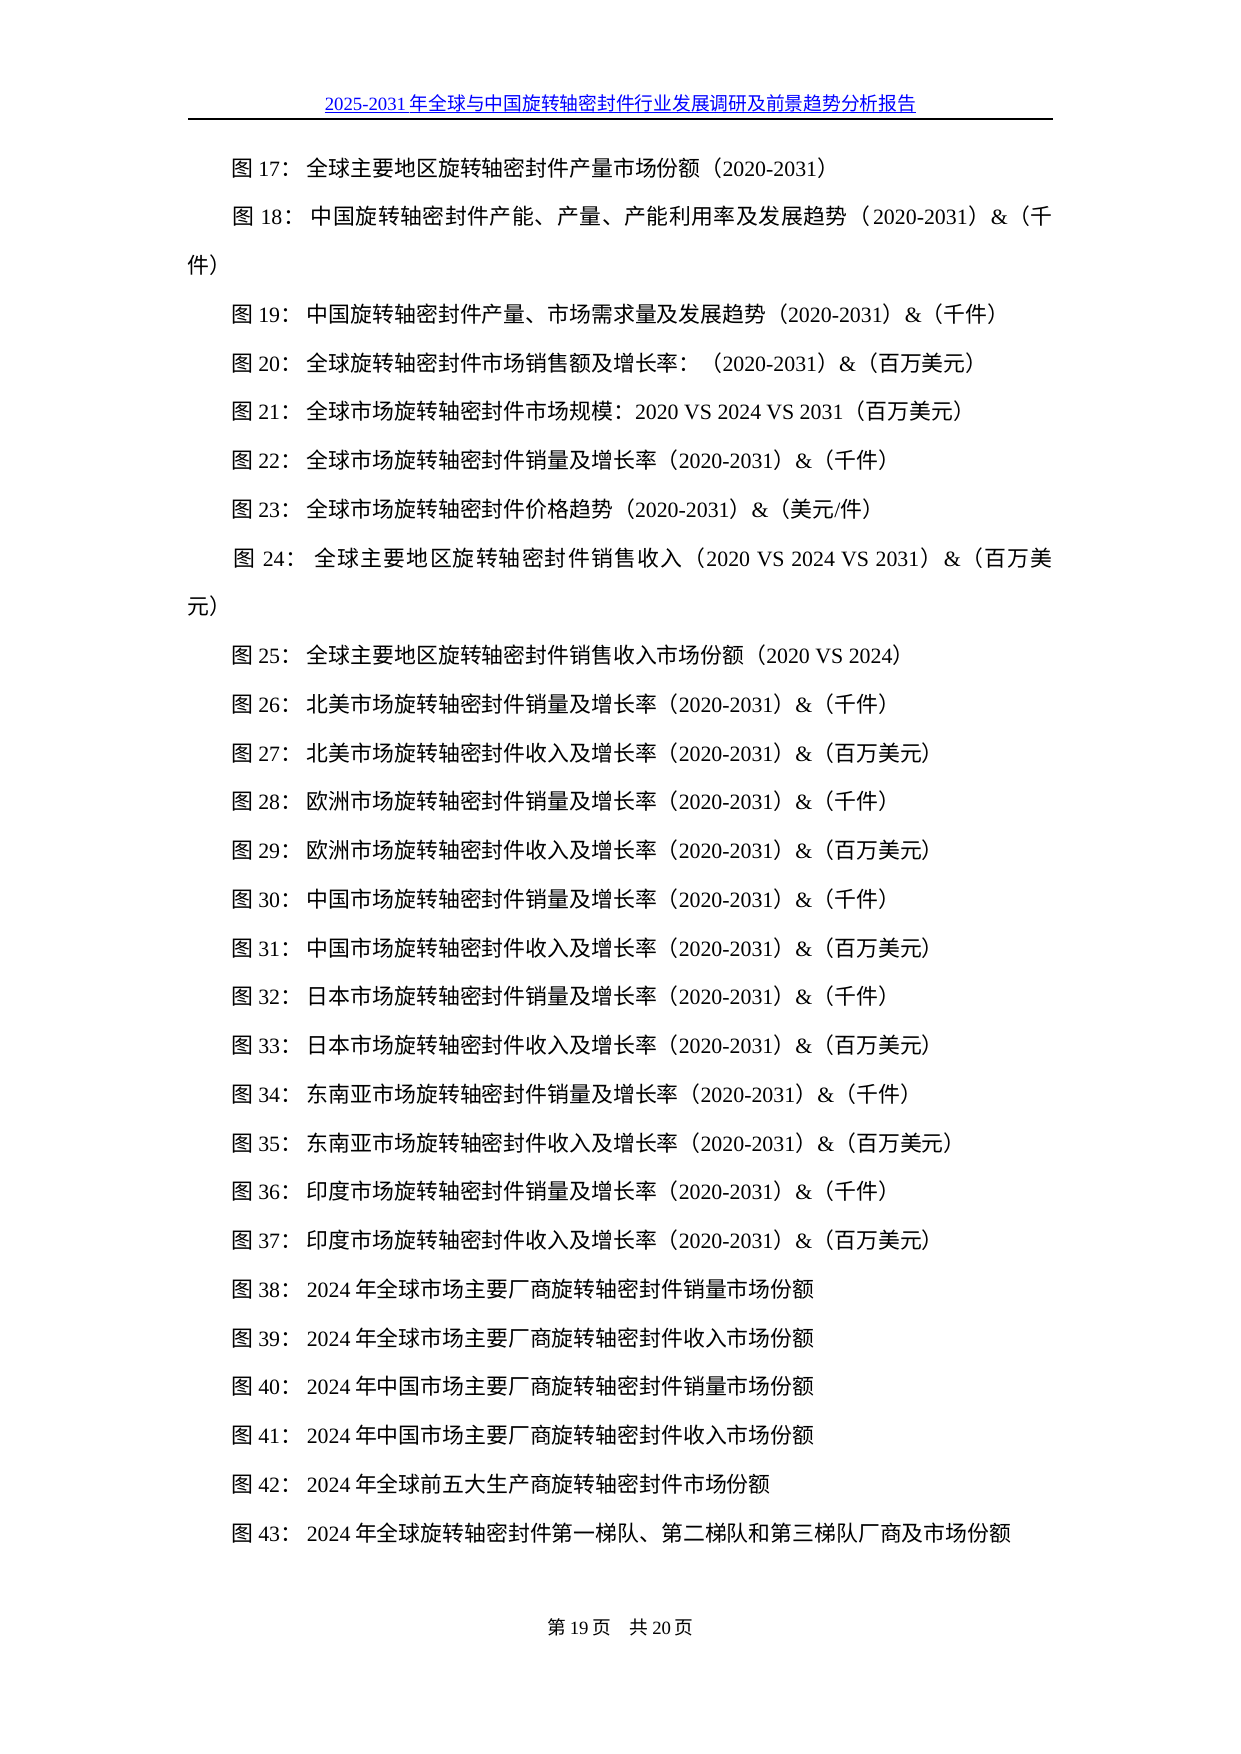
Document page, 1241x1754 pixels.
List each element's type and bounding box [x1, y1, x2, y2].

text [187, 150, 1053, 1548]
